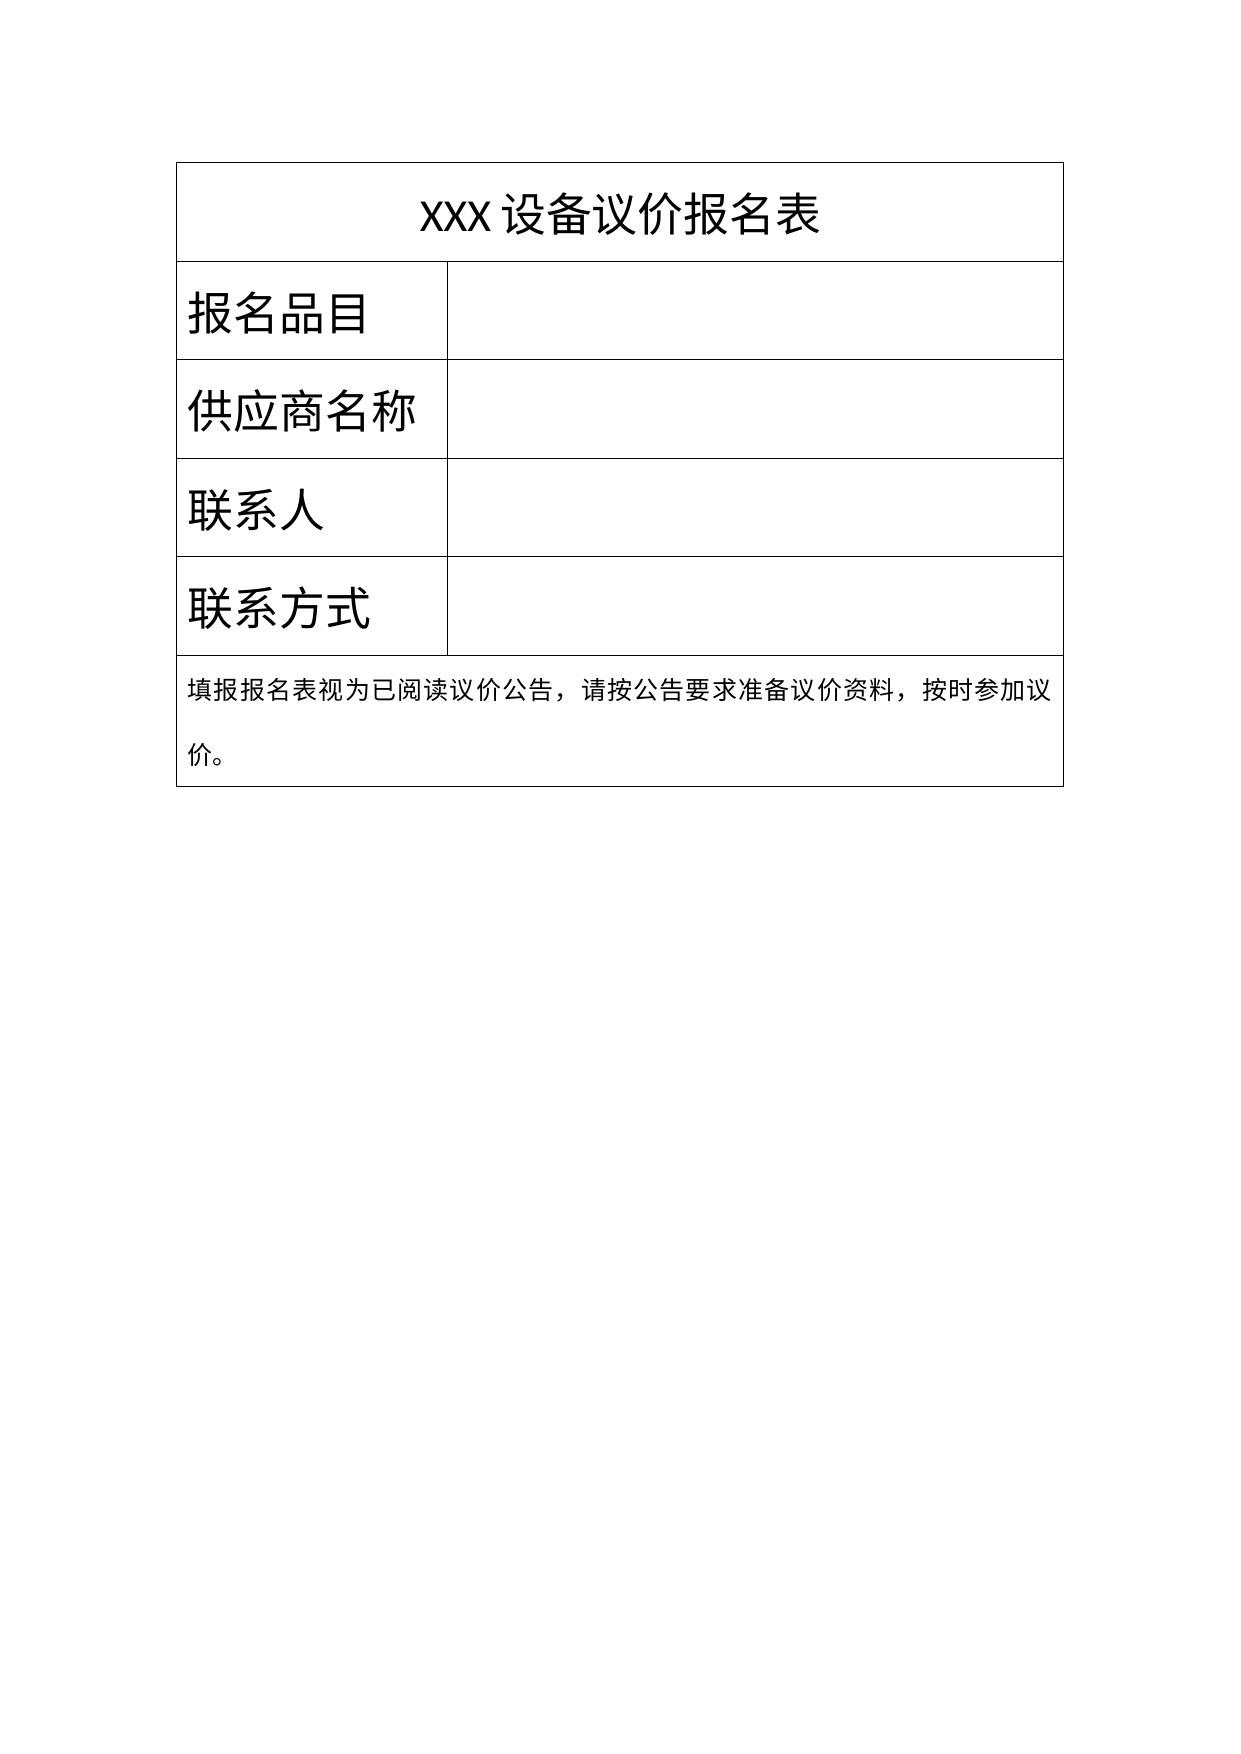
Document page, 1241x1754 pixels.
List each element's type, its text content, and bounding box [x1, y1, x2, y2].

table_cell [448, 557, 1063, 655]
table_cell 联系方式 [177, 557, 447, 655]
table_cell [448, 360, 1063, 458]
table_cell [448, 262, 1063, 359]
table_cell 报名品目 [177, 262, 447, 359]
table_cell 供应商名称 [177, 360, 447, 458]
table_cell 填报报名表视为已阅读议价公告，请按公告要求准备议价资料，按时参加议价。 [177, 656, 1063, 786]
table_header XXX设备议价报名表 [177, 163, 1063, 261]
table_cell 联系人 [177, 459, 447, 556]
table_cell [448, 459, 1063, 556]
